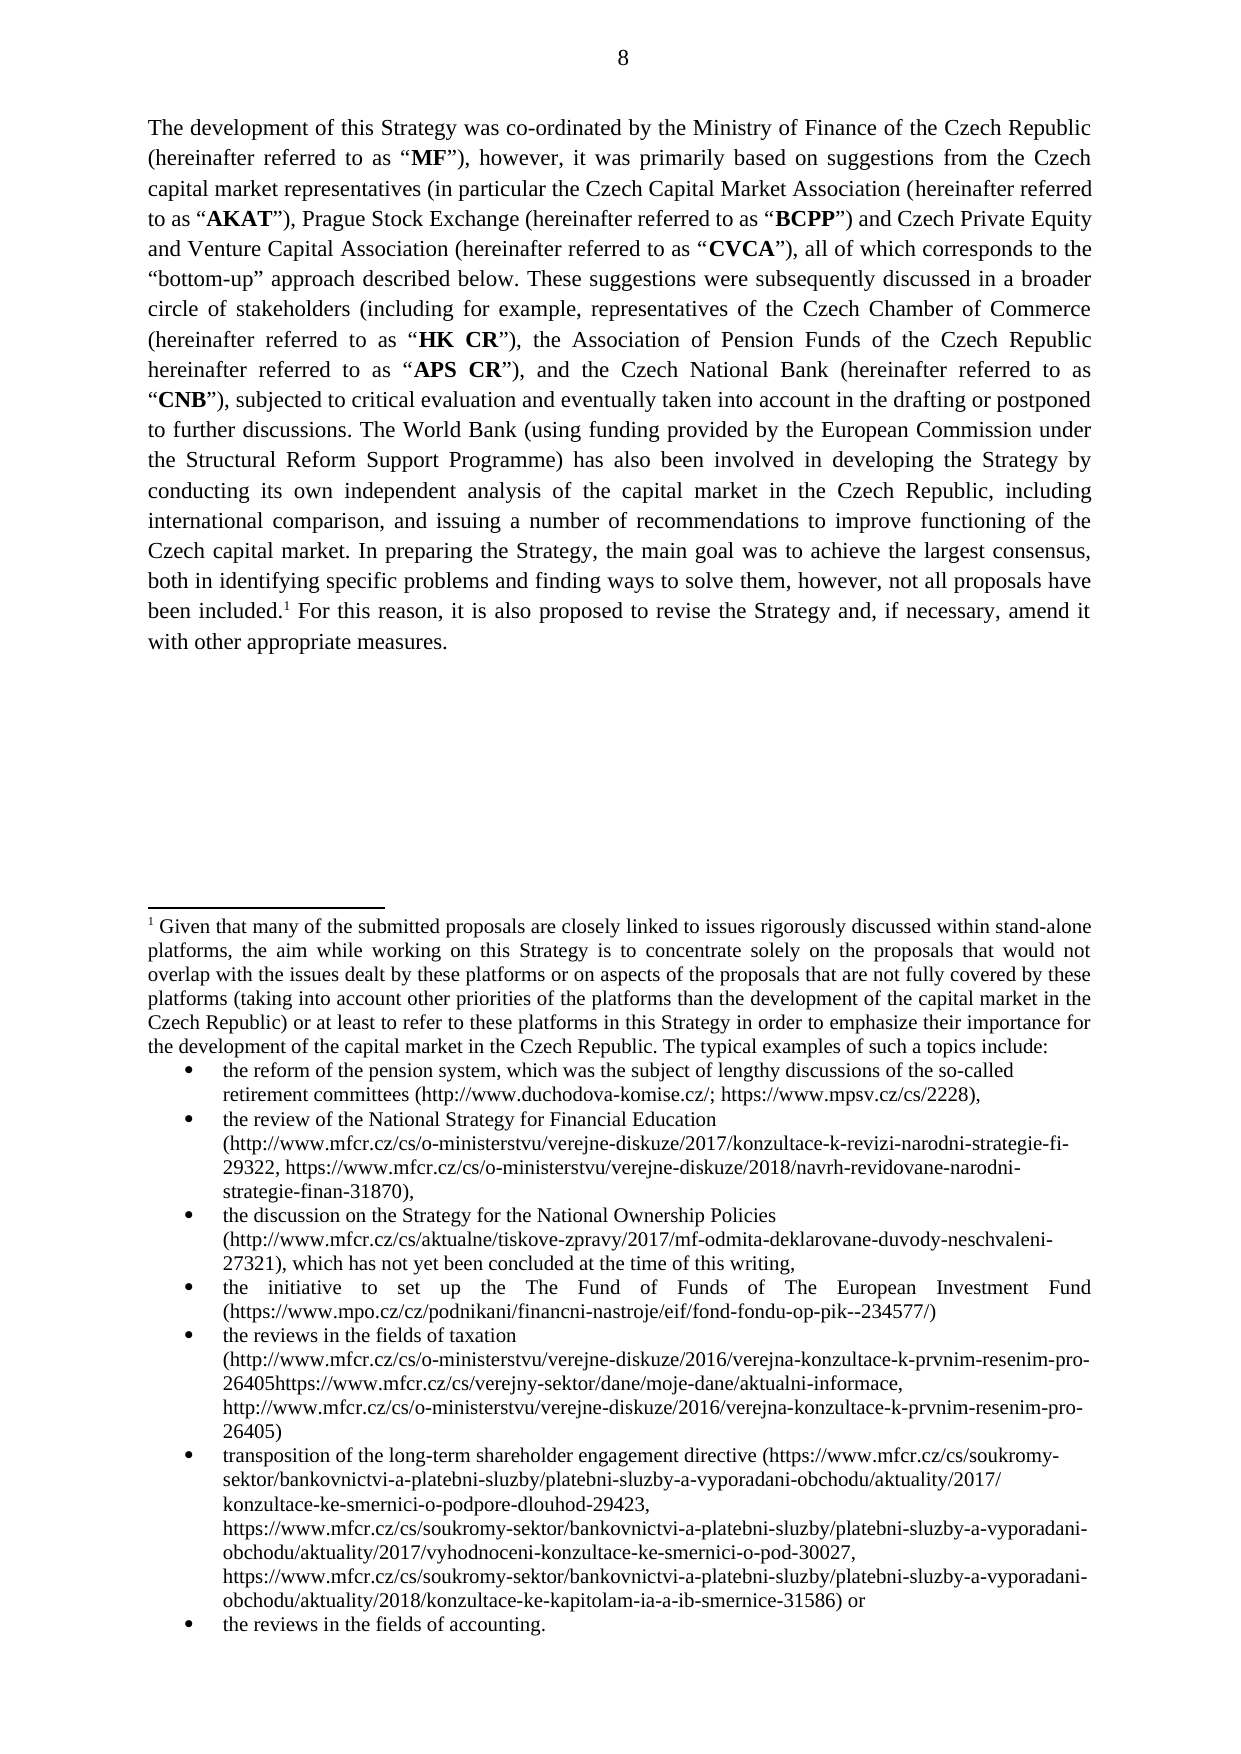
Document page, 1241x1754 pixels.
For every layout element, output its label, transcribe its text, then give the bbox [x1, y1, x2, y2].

text The development of this Strategy was co-ordinated by the Ministry of Finance of the Czech Republic (hereinafter referred to as “MF”), however, it was primarily based on suggestions from the Czech capital market representatives (in particular the Czech Capital Market Association (hereinafter referred to as “AKAT”), Prague Stock Exchange (hereinafter referred to as “BCPP”) and Czech Private Equity and Venture Capital Association (hereinafter referred to as “CVCA”), all of which corresponds to the “bottom-up” approach described below. These suggestions were subsequently discussed in a broader circle of stakeholders (including for example, representatives of the Czech Chamber of Commerce (hereinafter referred to as “HK CR”), the Association of Pension Funds of the Czech Republic hereinafter referred to as “APS CR”), and the Czech National Bank (hereinafter referred to as “CNB”), subjected to critical evaluation and eventually taken into account in the drafting or postponed to further discussions. The World Bank (using funding provided by the European Commission under the Structural Reform Support Programme) has also been involved in developing the Strategy by conducting its own independent analysis of the capital market in the Czech Republic, including international comparison, and issuing a number of recommendations to improve functioning of the Czech capital market. In preparing the Strategy, the main goal was to achieve the largest consensus, both in identifying specific problems and finding ways to solve them, however, not all proposals have been included. For this reason, it is also proposed to revise the Strategy and, if necessary, amend it with other appropriate measures. [148, 114, 1093, 654]
